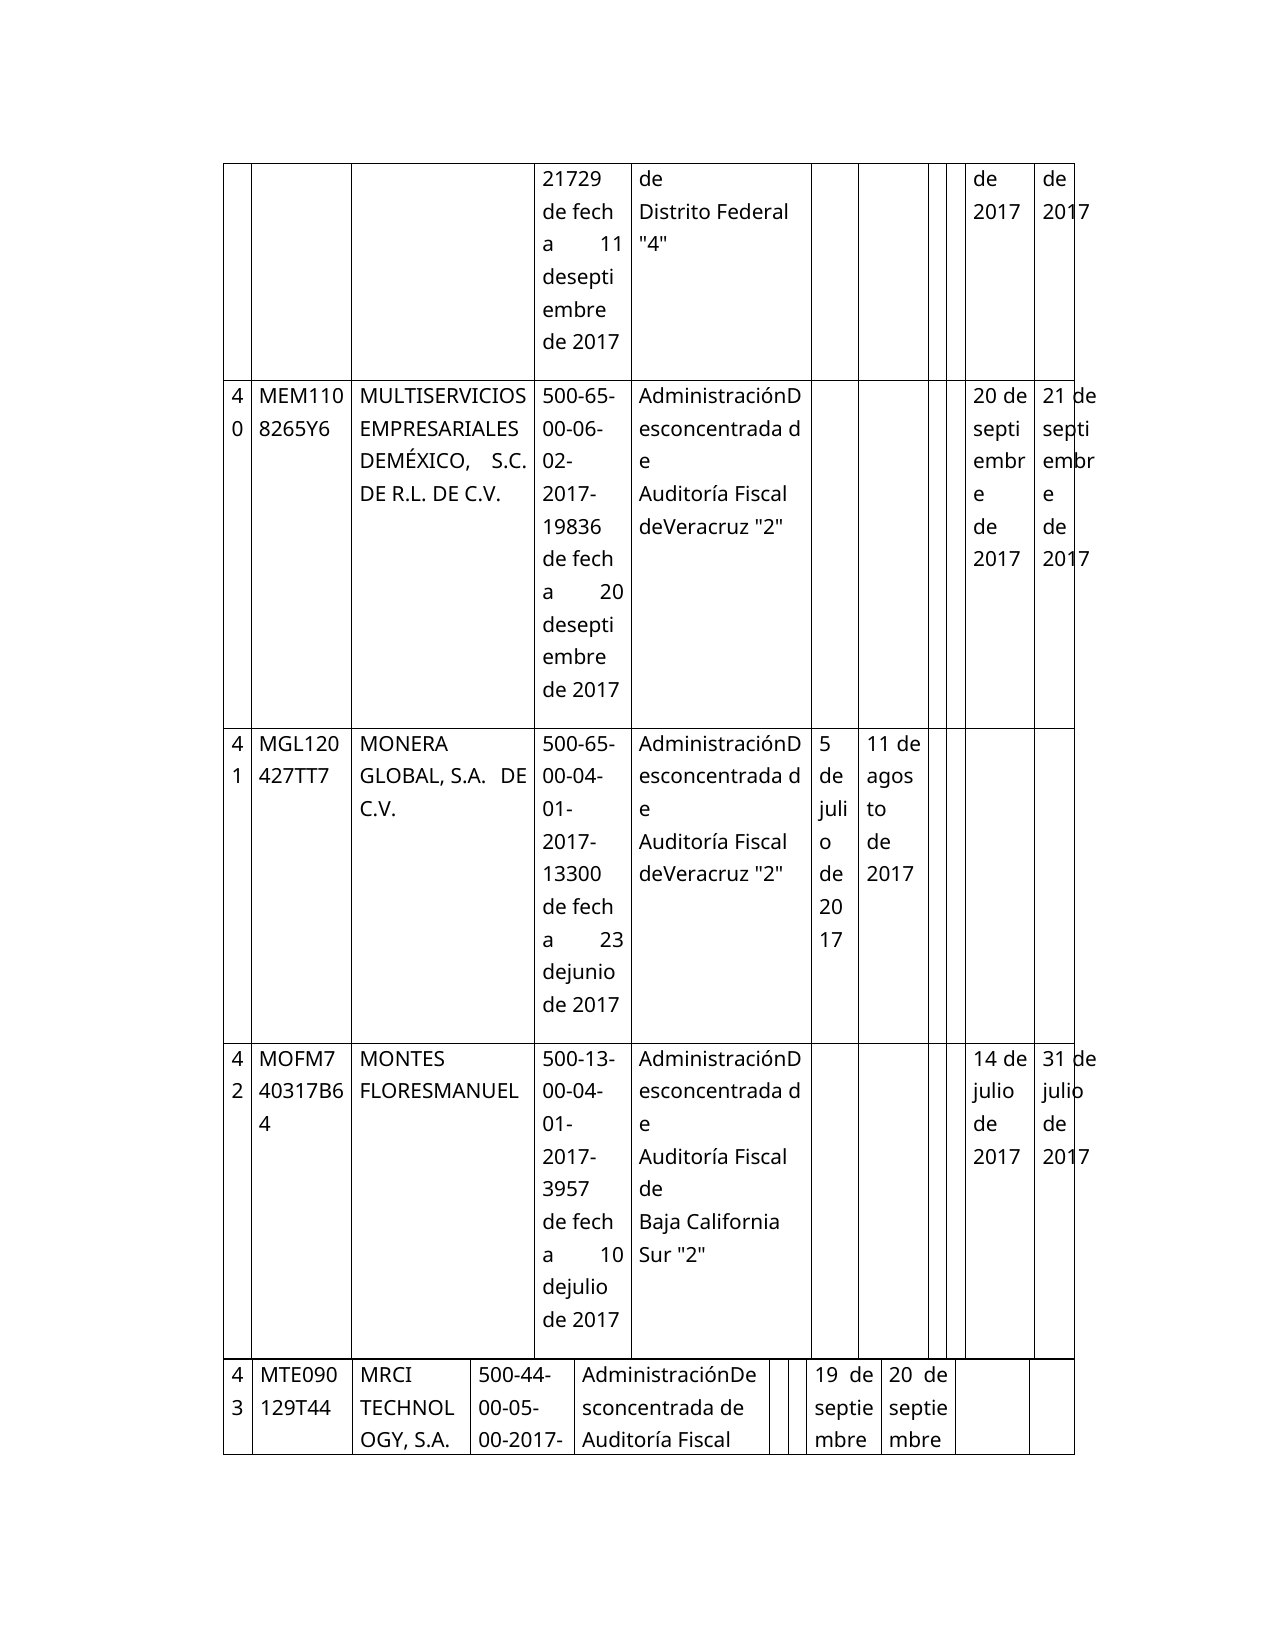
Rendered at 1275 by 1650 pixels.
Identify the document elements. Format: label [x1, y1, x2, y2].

table_header [177, 148, 1098, 1470]
